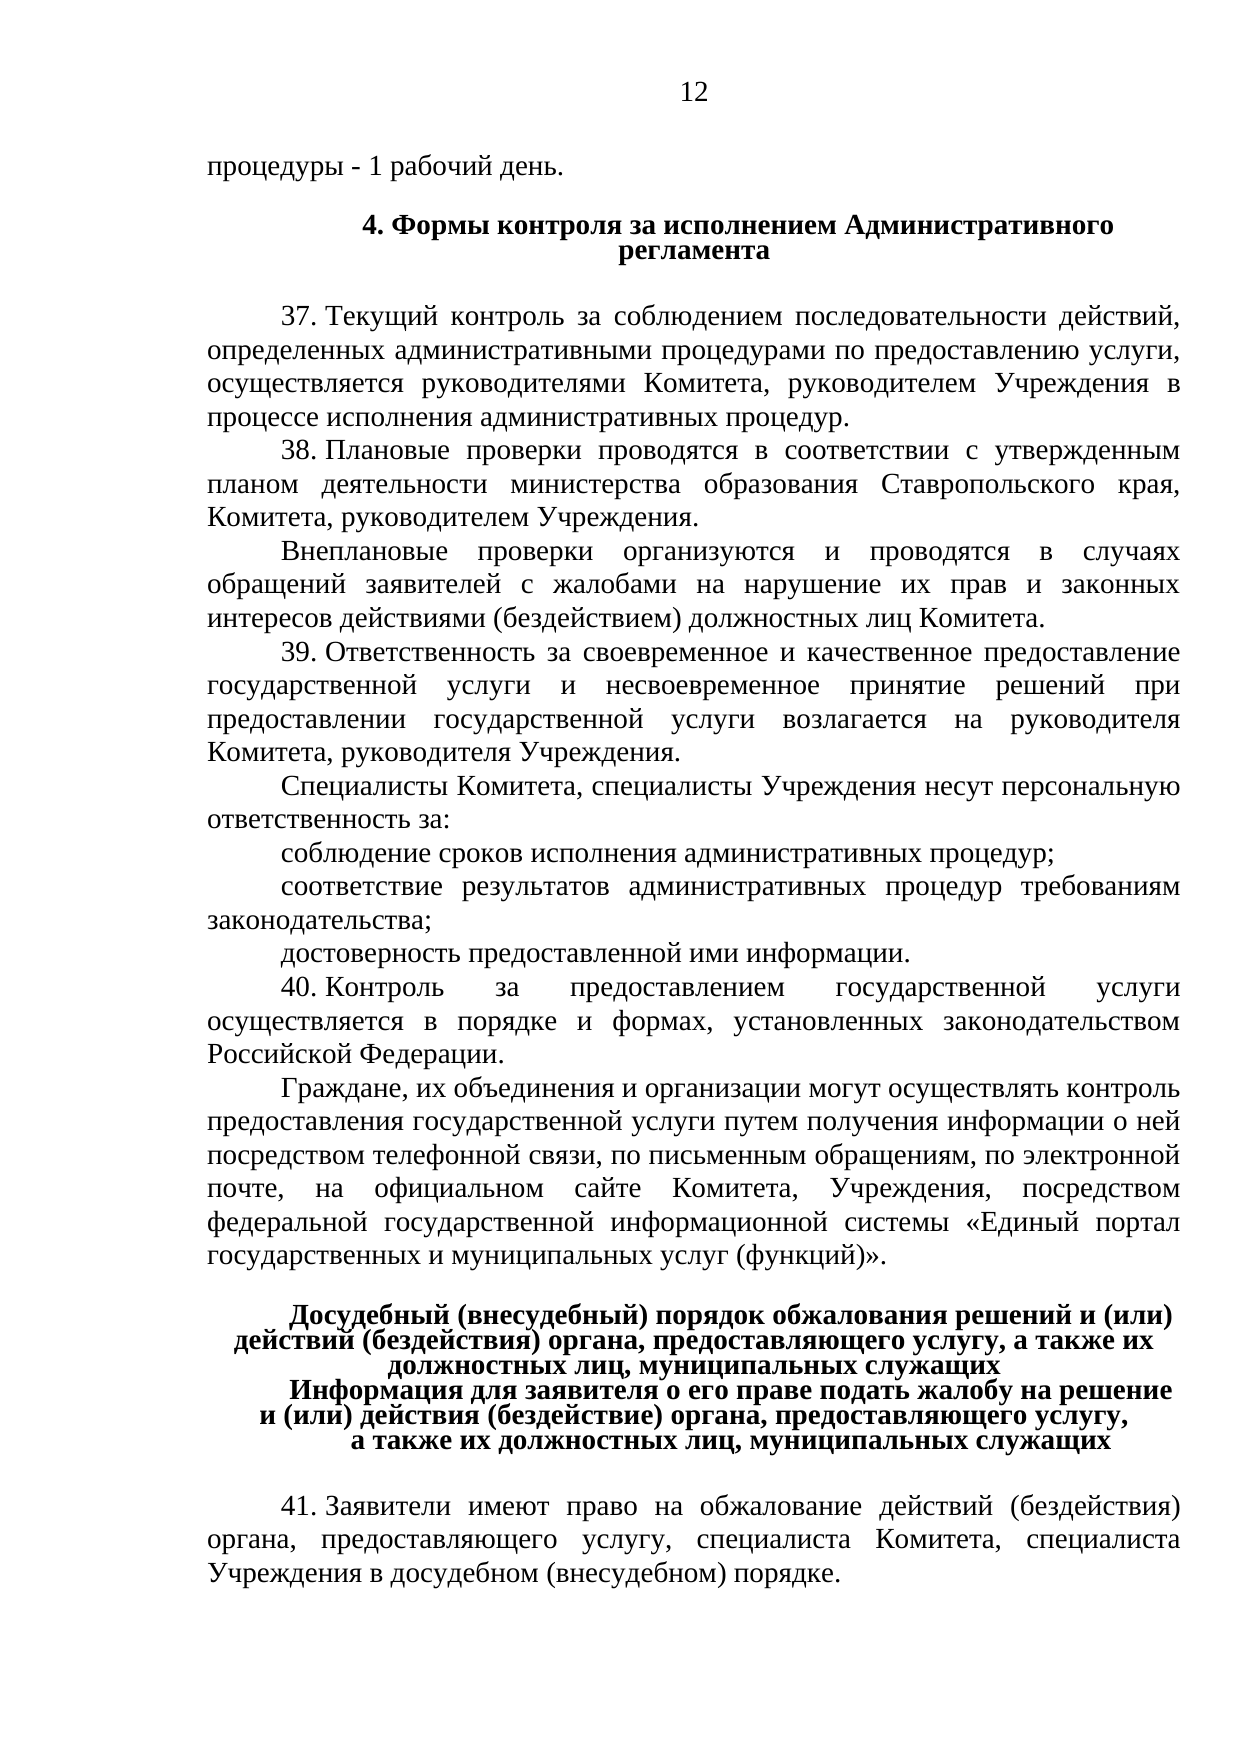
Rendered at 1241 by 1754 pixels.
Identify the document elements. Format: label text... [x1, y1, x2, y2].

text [207, 148, 1181, 181]
list Текущий контроль за соблюдением последовательности действий, определенных административными процедурами по предоставлению услуги, осуществляется руководителями Комитета, руководителем Учреждения в процессе исполнения административных процедур. [207, 298, 1181, 432]
list Ответственность за своевременное и качественное предоставление государственной услуги и несвоевременное принятие решений при предоставлении государственной услуги возлагается на руководителя Комитета, руководителя Учреждения. [207, 634, 1181, 768]
text а также их должностных лиц, муниципальных служащих [207, 1429, 1181, 1454]
text Граждане, их объединения и организации могут осуществлять контроль предоставления государственной услуги путем получения информации о ней посредством телефонной связи, по письменным обращениям, по электронной почте, на официальном сайте Комитета, Учреждения, посредством федеральной государственной информационной системы «Единый портал государственных и муниципальных услуг (функций)». [207, 1070, 1181, 1271]
text соблюдение сроков исполнения административных процедур; [207, 835, 1181, 868]
text достоверность предоставленной ими информации. [207, 936, 1181, 969]
list Контроль за предоставлением государственной услуги осуществляется в порядке и формах, установленных законодательством Российской Федерации. [207, 969, 1181, 1070]
text Досудебный (внесудебный) порядок обжалования решений и (или) действий (бездействия) органа, предоставляющего услугу, а также их должностных лиц, муниципальных служащих [207, 1304, 1181, 1379]
text Информация для заявителя о его праве подать жалобу на решение и (или) действия (бездействие) органа, предоставляющего услугу, [207, 1379, 1181, 1429]
text Внеплановые проверки организуются и проводятся в случаях обращений заявителей с жалобами на нарушение их прав и законных интересов действиями (бездействием) должностных лиц Комитета. [207, 533, 1181, 634]
text соответствие результатов административных процедур требованиям законодательства; [207, 868, 1181, 936]
text Специалисты Комитета, специалисты Учреждения несут персональную ответственность за: [207, 768, 1181, 835]
text 4. Формы контроля за исполнением Административного регламента [207, 215, 1181, 265]
list Плановые проверки проводятся в соответствии с утвержденным планом деятельности министерства образования Ставропольского края, Комитета, руководителем Учреждения. [207, 432, 1181, 533]
list Заявители имеют право на обжалование действий (бездействия) органа, предоставляющего услугу, специалиста Комитета, специалиста Учреждения в досудебном (внесудебном) порядке. [207, 1488, 1181, 1589]
